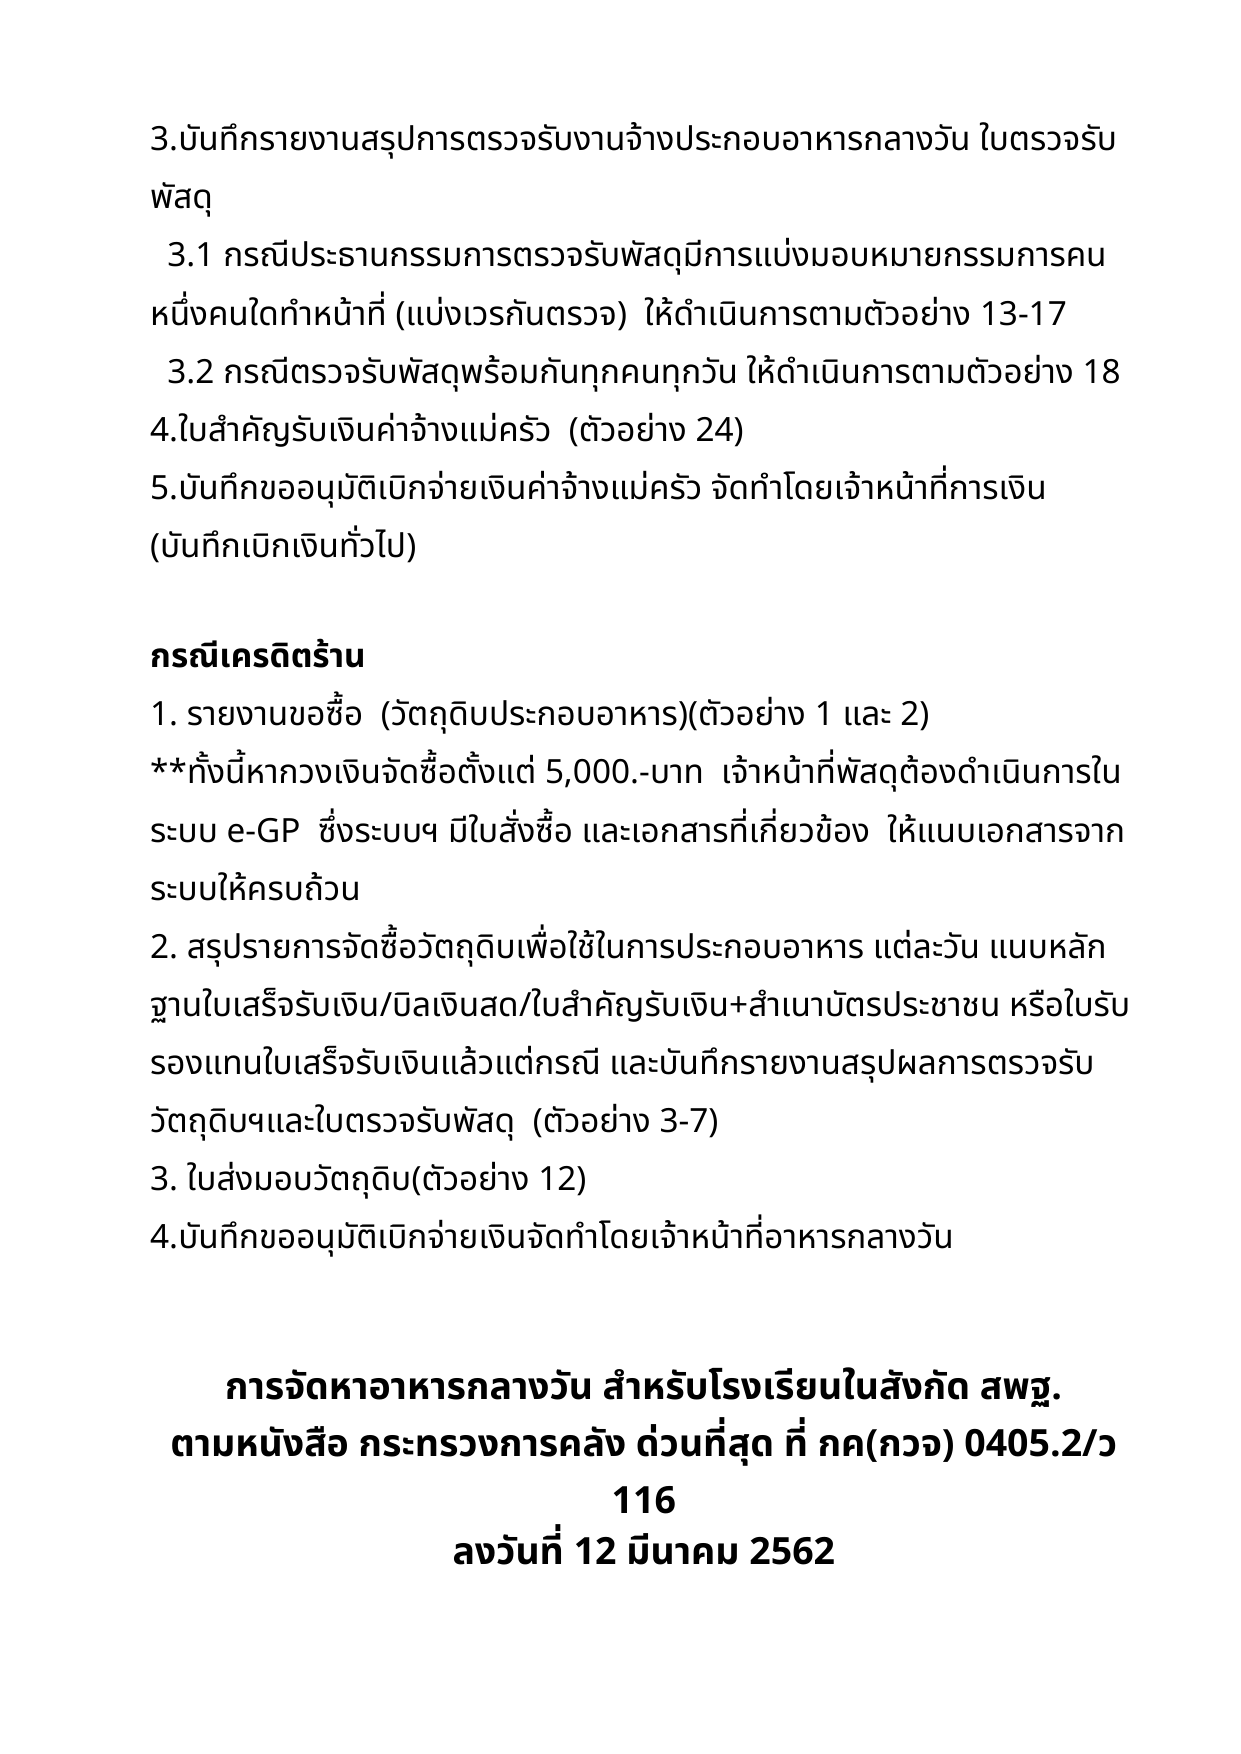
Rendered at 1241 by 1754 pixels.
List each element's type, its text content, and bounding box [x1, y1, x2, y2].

text 3.2 กรณีตรวจรับพัสดุพร้อมกันทุกคนทุกวัน ให้ดำเนินการตามตัวอย่าง 18 [150, 347, 1137, 398]
title ลงวันที่ 12 มีนาคม 2562 [150, 1524, 1137, 1581]
text 1. รายงานขอซื้อ (วัตถุดิบประกอบอาหาร)(ตัวอย่าง 1 และ 2) [150, 690, 1137, 741]
text 3. ใบส่งมอบวัตถุดิบ(ตัวอย่าง 12) [150, 1155, 1137, 1205]
text กรณีเครดิตร้าน [150, 632, 1137, 683]
text 3.บันทึกรายงานสรุปการตรวจรับงานจ้างประกอบอาหารกลางวัน ใบตรวจรับพัสดุ [150, 115, 1137, 224]
text 4.บันทึกขออนุมัติเบิกจ่ายเงินจัดทำโดยเจ้าหน้าที่อาหารกลางวัน [150, 1213, 1137, 1263]
title การจัดหาอาหารกลางวัน สำหรับโรงเรียนในสังกัด สพฐ. [150, 1359, 1137, 1416]
text 2. สรุปรายการจัดซื้อวัตถุดิบเพื่อใช้ในการประกอบอาหาร แต่ละวัน แนบหลักฐานใบเสร็จรับเงิน/บิลเงินสด/ใบสำคัญรับเงิน+สำเนาบัตรประชาชน หรือใบรับรองแทนใบเสร็จรับเงินแล้วแต่กรณี และบันทึกรายงานสรุปผลการตรวจรับวัตถุดิบฯและใบตรวจรับพัสดุ (ตัวอย่าง 3-7) [150, 922, 1137, 1147]
text **ทั้งนี้หากวงเงินจัดซื้อตั้งแต่ 5,000.-บาท เจ้าหน้าที่พัสดุต้องดำเนินการในระบบ e-GP ซึ่งระบบฯ มีใบสั่งซื้อ และเอกสารที่เกี่ยวข้อง ให้แนบเอกสารจากระบบให้ครบถ้วน [150, 748, 1137, 915]
text 3.1 กรณีประธานกรรมการตรวจรับพัสดุมีการแบ่งมอบหมายกรรมการคนหนึ่งคนใดทำหน้าที่ (แบ่งเวรกันตรวจ) ให้ดำเนินการตามตัวอย่าง 13-17 [150, 231, 1137, 340]
text 4.ใบสำคัญรับเงินค่าจ้างแม่ครัว (ตัวอย่าง 24) [150, 406, 1137, 456]
text 5.บันทึกขออนุมัติเบิกจ่ายเงินค่าจ้างแม่ครัว จัดทำโดยเจ้าหน้าที่การเงิน (บันทึกเบิกเงินทั่วไป) [150, 464, 1137, 572]
title ตามหนังสือ กระทรวงการคลัง ด่วนที่สุด ที่ กค(กวจ) 0405.2/ว 116 [150, 1416, 1137, 1524]
